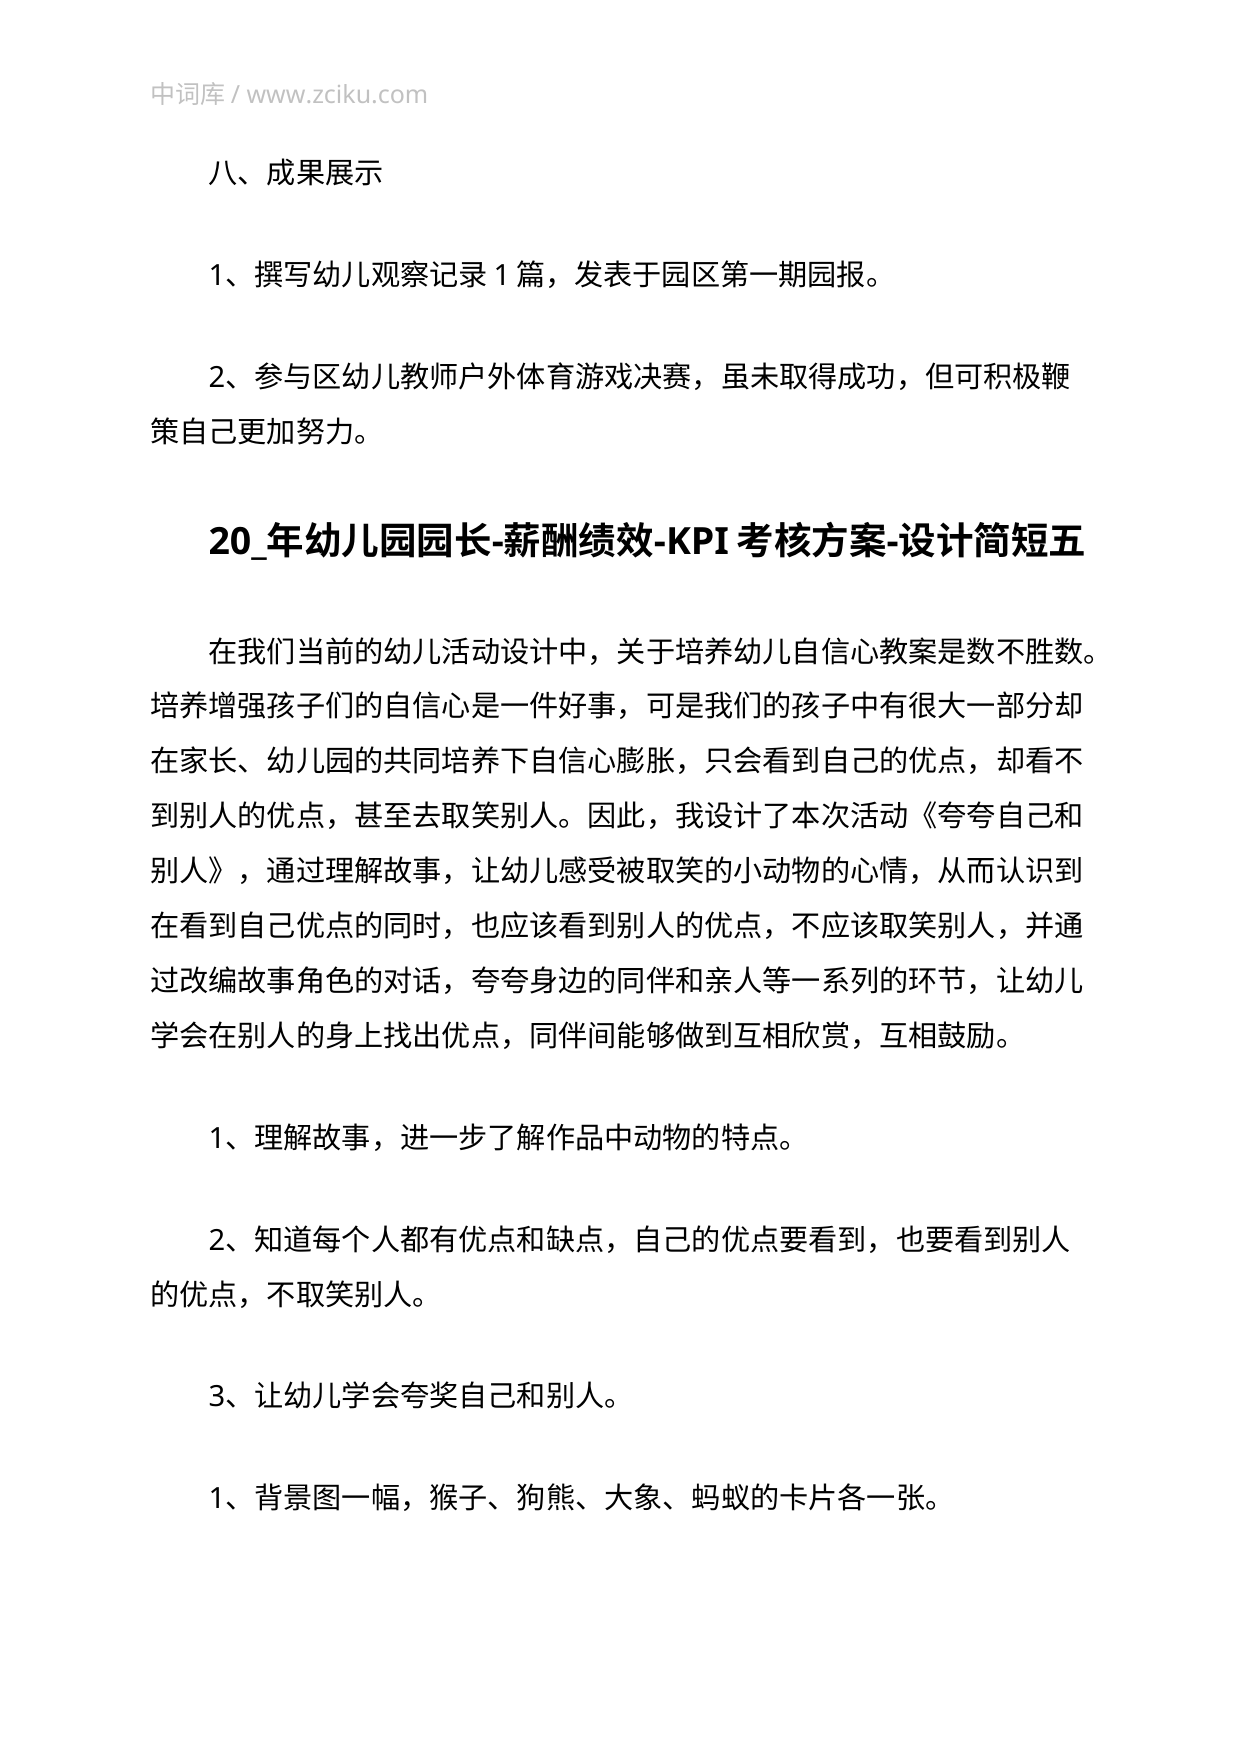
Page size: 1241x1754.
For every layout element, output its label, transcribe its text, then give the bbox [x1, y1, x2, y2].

text 20_年幼儿园园长-薪酬绩效-KPI考核方案-设计简短五 [150, 511, 1090, 565]
text 2、知道每个人都有优点和缺点，自己的优点要看到，也要看到别人的优点，不取笑别人。 [150, 1216, 1090, 1313]
text 3、让幼儿学会夸奖自己和别人。 [150, 1373, 1090, 1415]
text 在我们当前的幼儿活动设计中，关于培养幼儿自信心教案是数不胜数。培养增强孩子们的自信心是一件好事，可是我们的孩子中有很大一部分却在家长、幼儿园的共同培养下自信心膨胀，只会看到自己的优点，却看不到别人的优点，甚至去取笑别人。因此，我设计了本次活动《夸夸自己和别人》，通过理解故事，让幼儿感受被取笑的小动物的心情，从而认识到在看到自己优点的同时，也应该看到别人的优点，不应该取笑别人，并通过改编故事角色的对话，夸夸身边的同伴和亲人等一系列的环节，让幼儿学会在别人的身上找出优点，同伴间能够做到互相欣赏，互相鼓励。 [150, 628, 1090, 1055]
text 1、撰写幼儿观察记录1篇，发表于园区第一期园报。 [150, 252, 1090, 294]
text 1、背景图一幅，猴子、狗熊、大象、蚂蚁的卡片各一张。 [150, 1475, 1090, 1517]
text 八、成果展示 [150, 150, 1090, 192]
text 2、参与区幼儿教师户外体育游戏决赛，虽未取得成功，但可积极鞭策自己更加努力。 [150, 354, 1090, 451]
text 1、理解故事，进一步了解作品中动物的特点。 [150, 1114, 1090, 1157]
